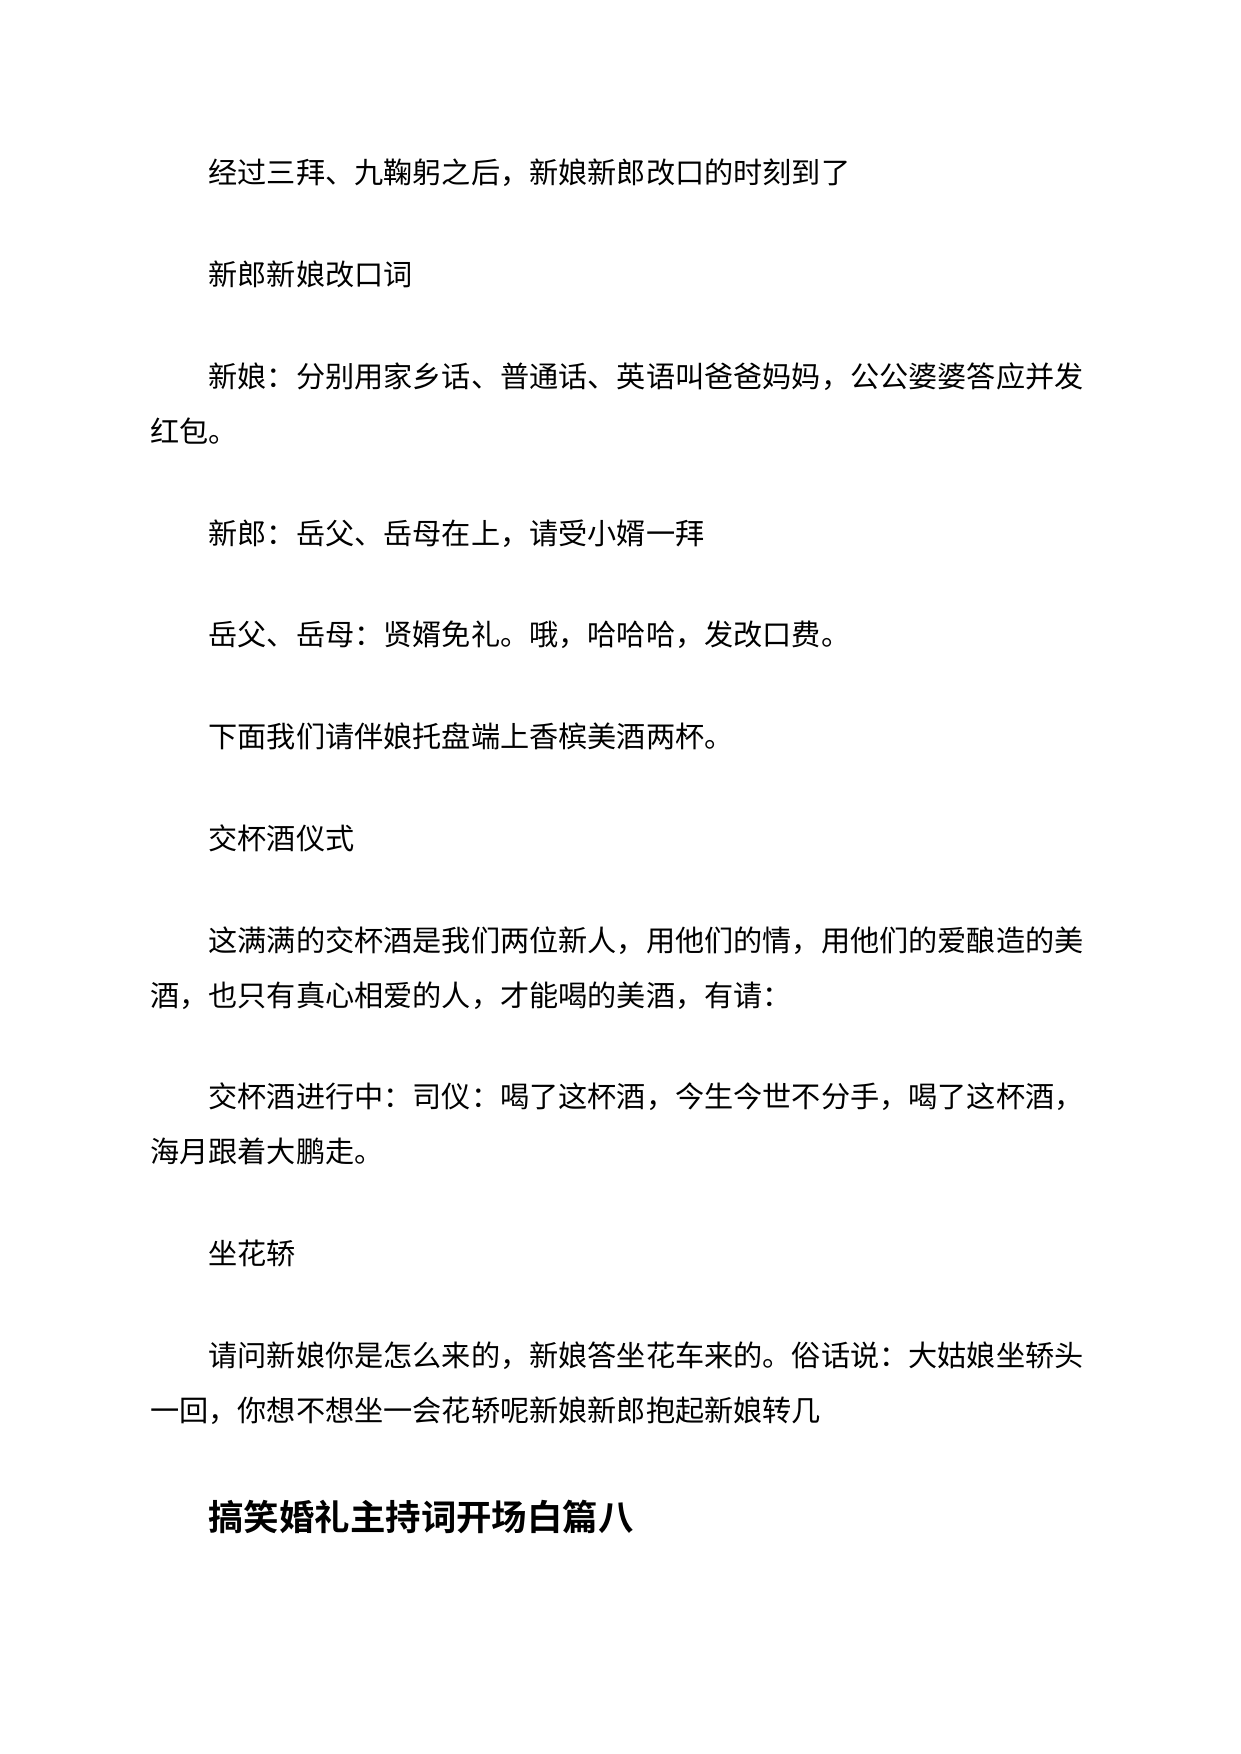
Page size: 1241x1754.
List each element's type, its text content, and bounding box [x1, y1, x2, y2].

text 岳父、岳母：贤婿免礼。哦，哈哈哈，发改口费。 [150, 612, 1090, 654]
text 下面我们请伴娘托盘端上香槟美酒两杯。 [150, 714, 1090, 756]
text 请问新娘你是怎么来的，新娘答坐花车来的。俗话说：大姑娘坐轿头一回，你想不想坐一会花轿呢新娘新郎抱起新娘转几 [150, 1332, 1090, 1429]
text 交杯酒进行中：司仪：喝了这杯酒，今生今世不分手，喝了这杯酒，海月跟着大鹏走。 [150, 1074, 1090, 1171]
text 交杯酒仪式 [150, 816, 1090, 858]
text 新娘：分别用家乡话、普通话、英语叫爸爸妈妈，公公婆婆答应并发红包。 [150, 353, 1090, 451]
text 这满满的交杯酒是我们两位新人，用他们的情，用他们的爱酿造的美酒，也只有真心相爱的人，才能喝的美酒，有请： [150, 917, 1090, 1014]
text 坐花轿 [150, 1231, 1090, 1273]
text 经过三拜、九鞠躬之后，新娘新郎改口的时刻到了 [150, 150, 1090, 192]
text 新郎新娘改口词 [150, 252, 1090, 294]
text 搞笑婚礼主持词开场白篇八 [150, 1489, 1090, 1540]
text 新郎：岳父、岳母在上，请受小婿一拜 [150, 510, 1090, 552]
